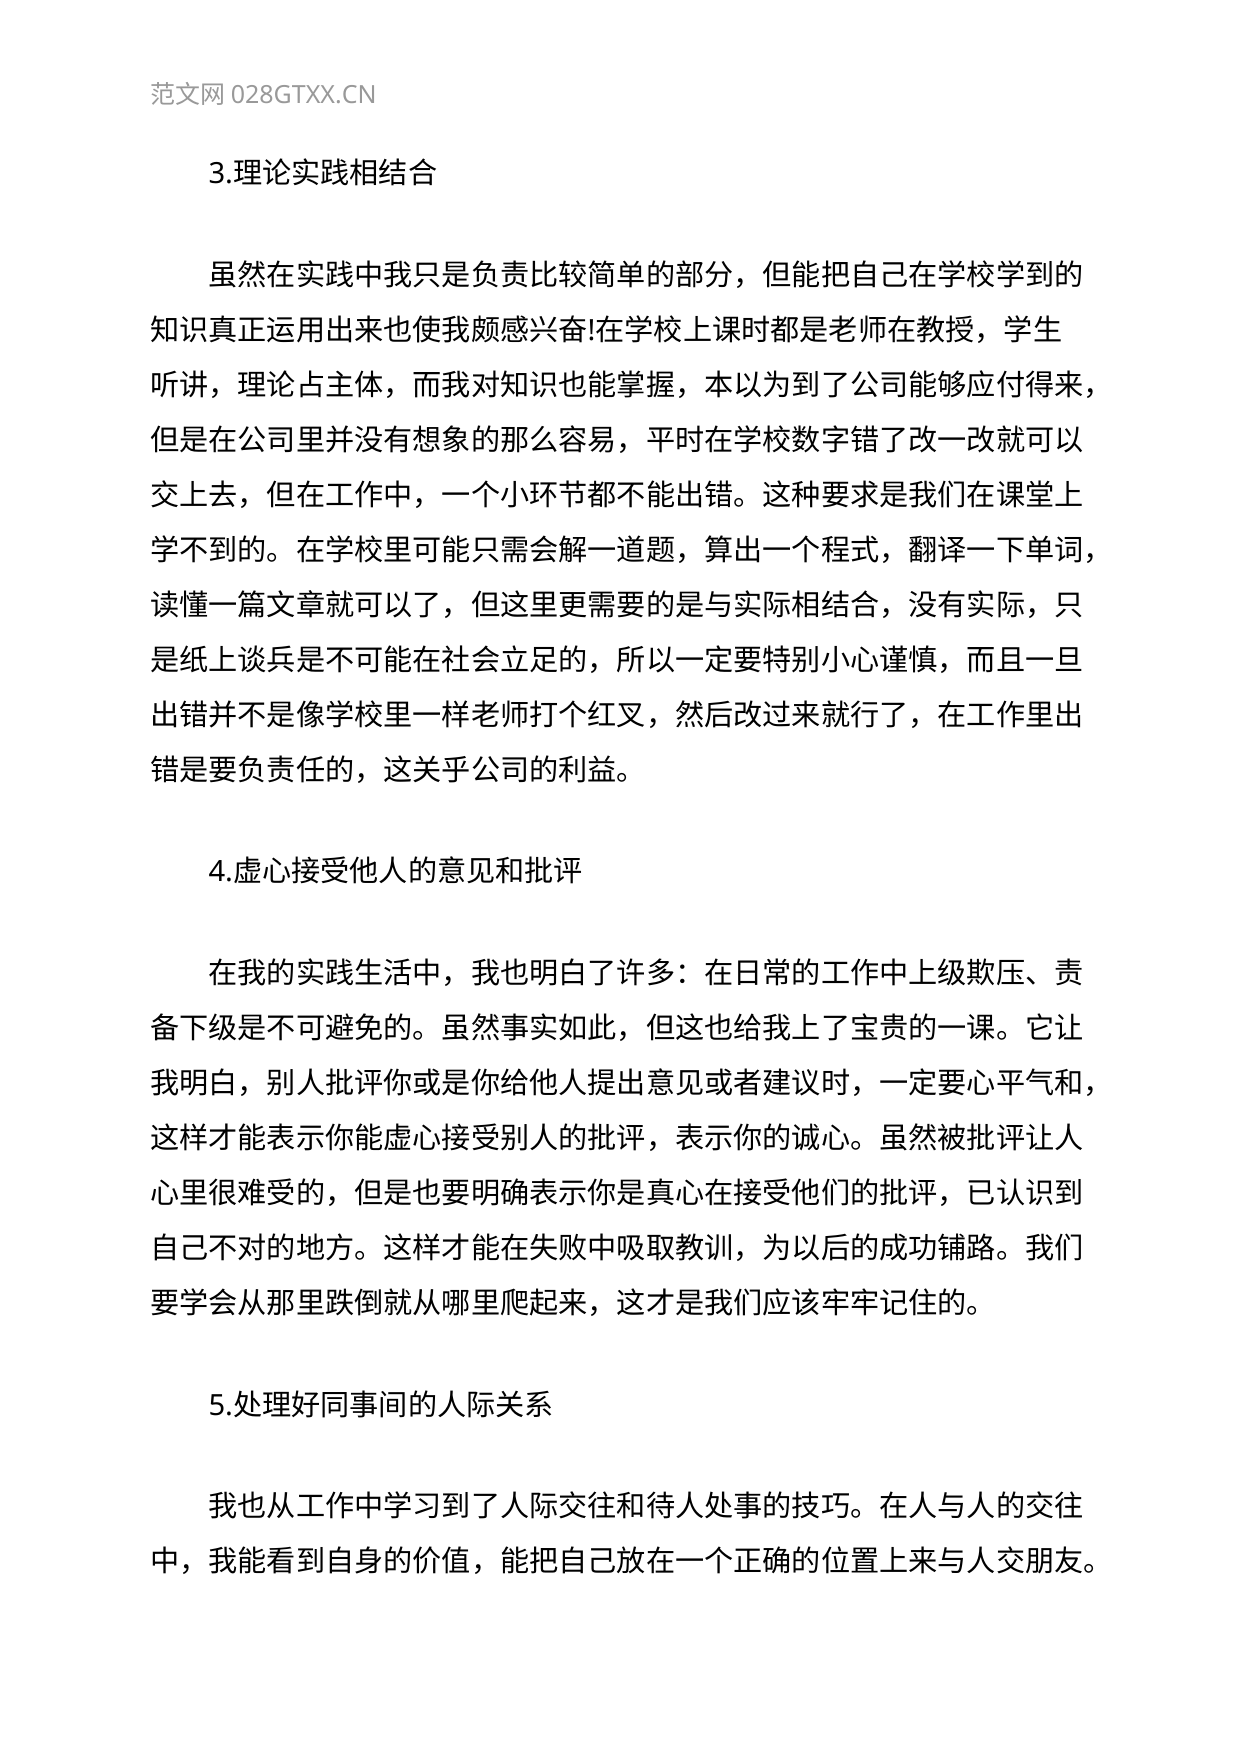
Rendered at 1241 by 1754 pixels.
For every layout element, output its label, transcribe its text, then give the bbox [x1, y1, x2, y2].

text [150, 1483, 1090, 1580]
text 4.虚心接受他人的意见和批评 [150, 848, 1090, 890]
text 在我的实践生活中，我也明白了许多：在日常的工作中上级欺压、责备下级是不可避免的。虽然事实如此，但这也给我上了宝贵的一课。它让我明白，别人批评你或是你给他人提出意见或者建议时，一定要心平气和，这样才能表示你能虚心接受别人的批评，表示你的诚心。虽然被批评让人心里很难受的，但是也要明确表示你是真心在接受他们的批评，已认识到自己不对的地方。这样才能在失败中吸取教训，为以后的成功铺路。我们要学会从那里跌倒就从哪里爬起来，这才是我们应该牢牢记住的。 [150, 950, 1090, 1322]
text 3.理论实践相结合 [150, 150, 1090, 192]
text 虽然在实践中我只是负责比较简单的部分，但能把自己在学校学到的知识真正运用出来也使我颇感兴奋!在学校上课时都是老师在教授，学生听讲，理论占主体，而我对知识也能掌握，本以为到了公司能够应付得来，但是在公司里并没有想象的那么容易，平时在学校数字错了改一改就可以交上去，但在工作中，一个小环节都不能出错。这种要求是我们在课堂上学不到的。在学校里可能只需会解一道题，算出一个程式，翻译一下单词，读懂一篇文章就可以了，但这里更需要的是与实际相结合，没有实际，只是纸上谈兵是不可能在社会立足的，所以一定要特别小心谨慎，而且一旦出错并不是像学校里一样老师打个红叉，然后改过来就行了，在工作里出错是要负责任的，这关乎公司的利益。 [150, 252, 1090, 788]
text 5.处理好同事间的人际关系 [150, 1381, 1090, 1423]
